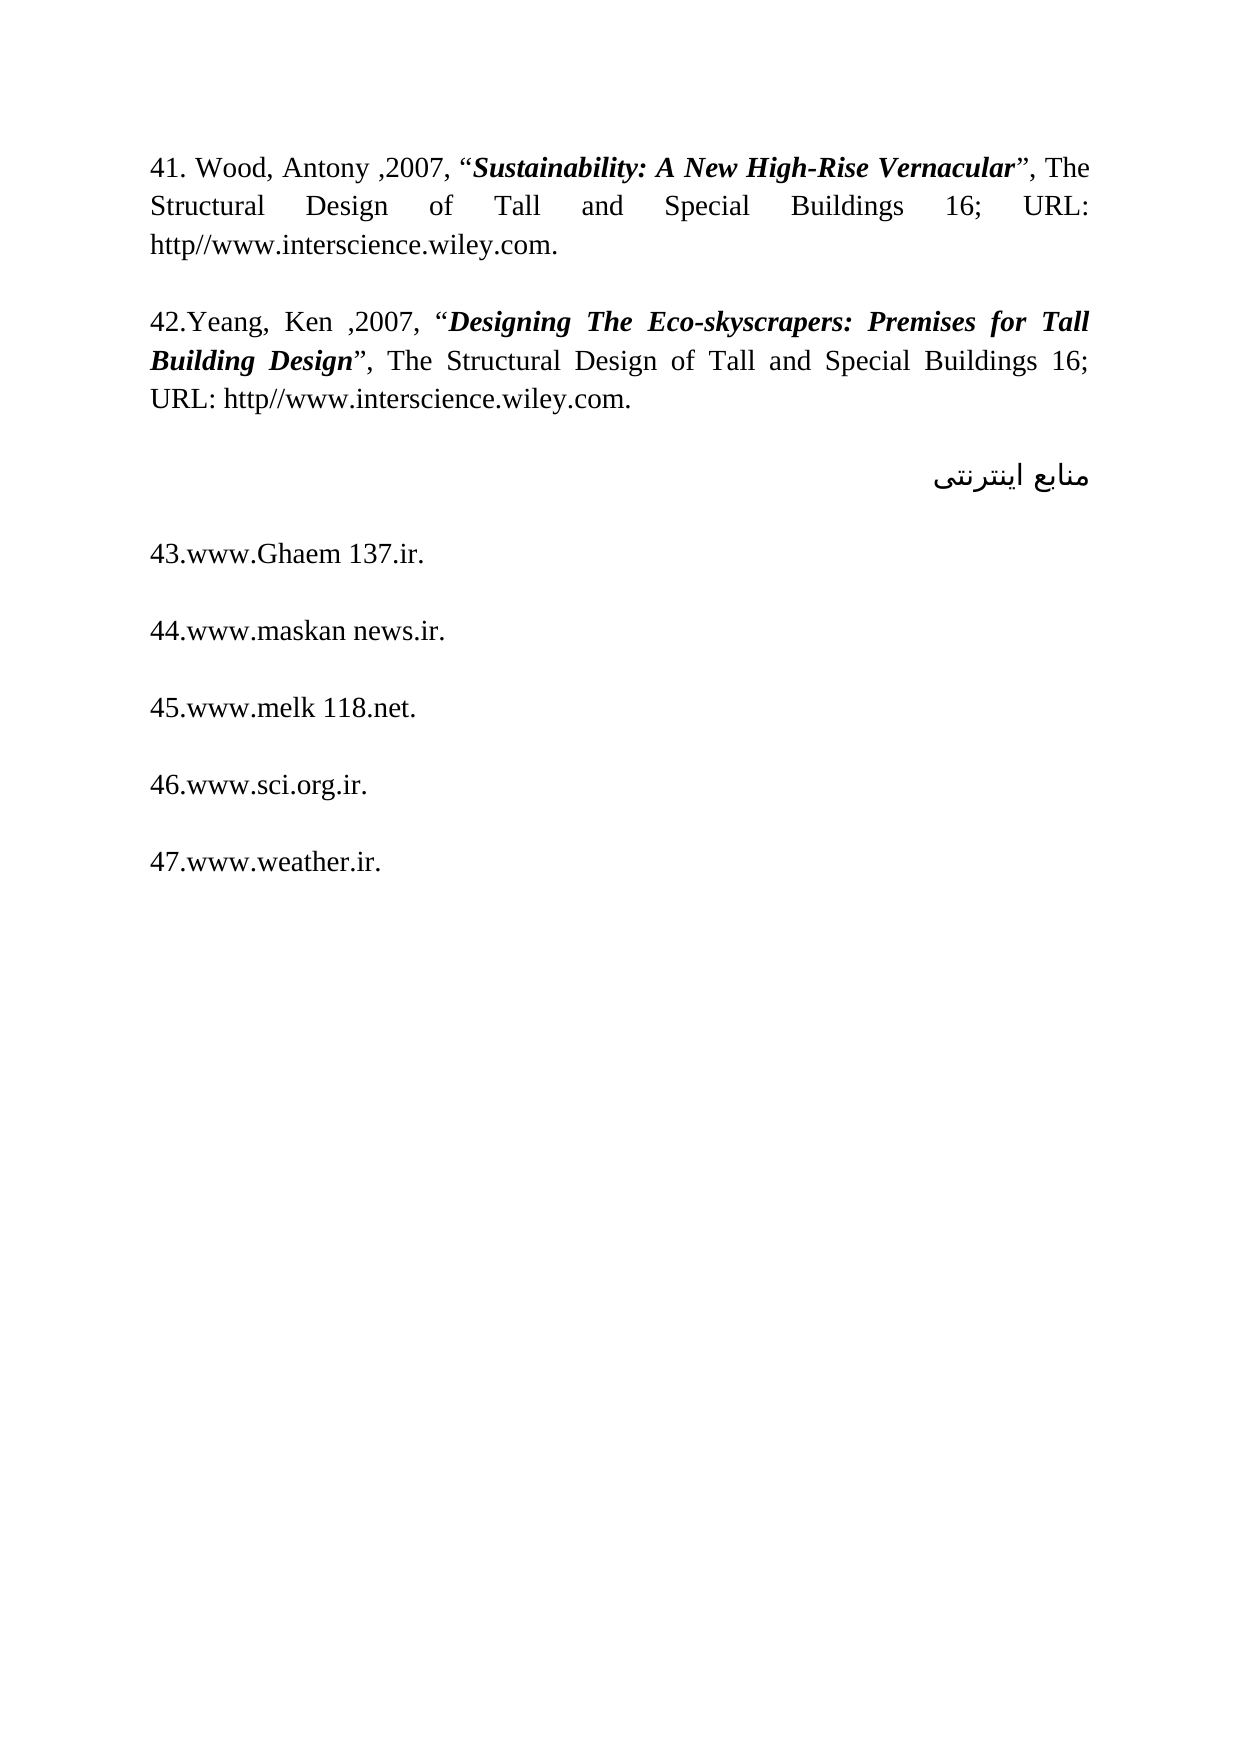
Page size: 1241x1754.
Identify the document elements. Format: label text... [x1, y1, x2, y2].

text 44.www.maskan news.ir. [150, 613, 1090, 646]
text منابع اینترنتی [150, 458, 1090, 492]
text 46.www.sci.org.ir. [150, 767, 1090, 801]
text 41. Wood, Antony ,2007, “Sustainability: A New High-Rise Vernacular”, The Structural Design of Tall and Special Buildings 16; URL: http//www.interscience.wiley.com. [150, 150, 1090, 261]
text 45.www.melk 118.net. [150, 690, 1090, 723]
text 42.Yeang, Ken ,2007, “Designing The Eco-skyscrapers: Premises for Tall Building Design”, The Structural Design of Tall and Special Buildings 16; URL: http//www.interscience.wiley.com. [150, 304, 1090, 415]
text 43.www.Ghaem 137.ir. [150, 536, 1090, 569]
text 47.www.weather.ir. [150, 844, 1090, 878]
